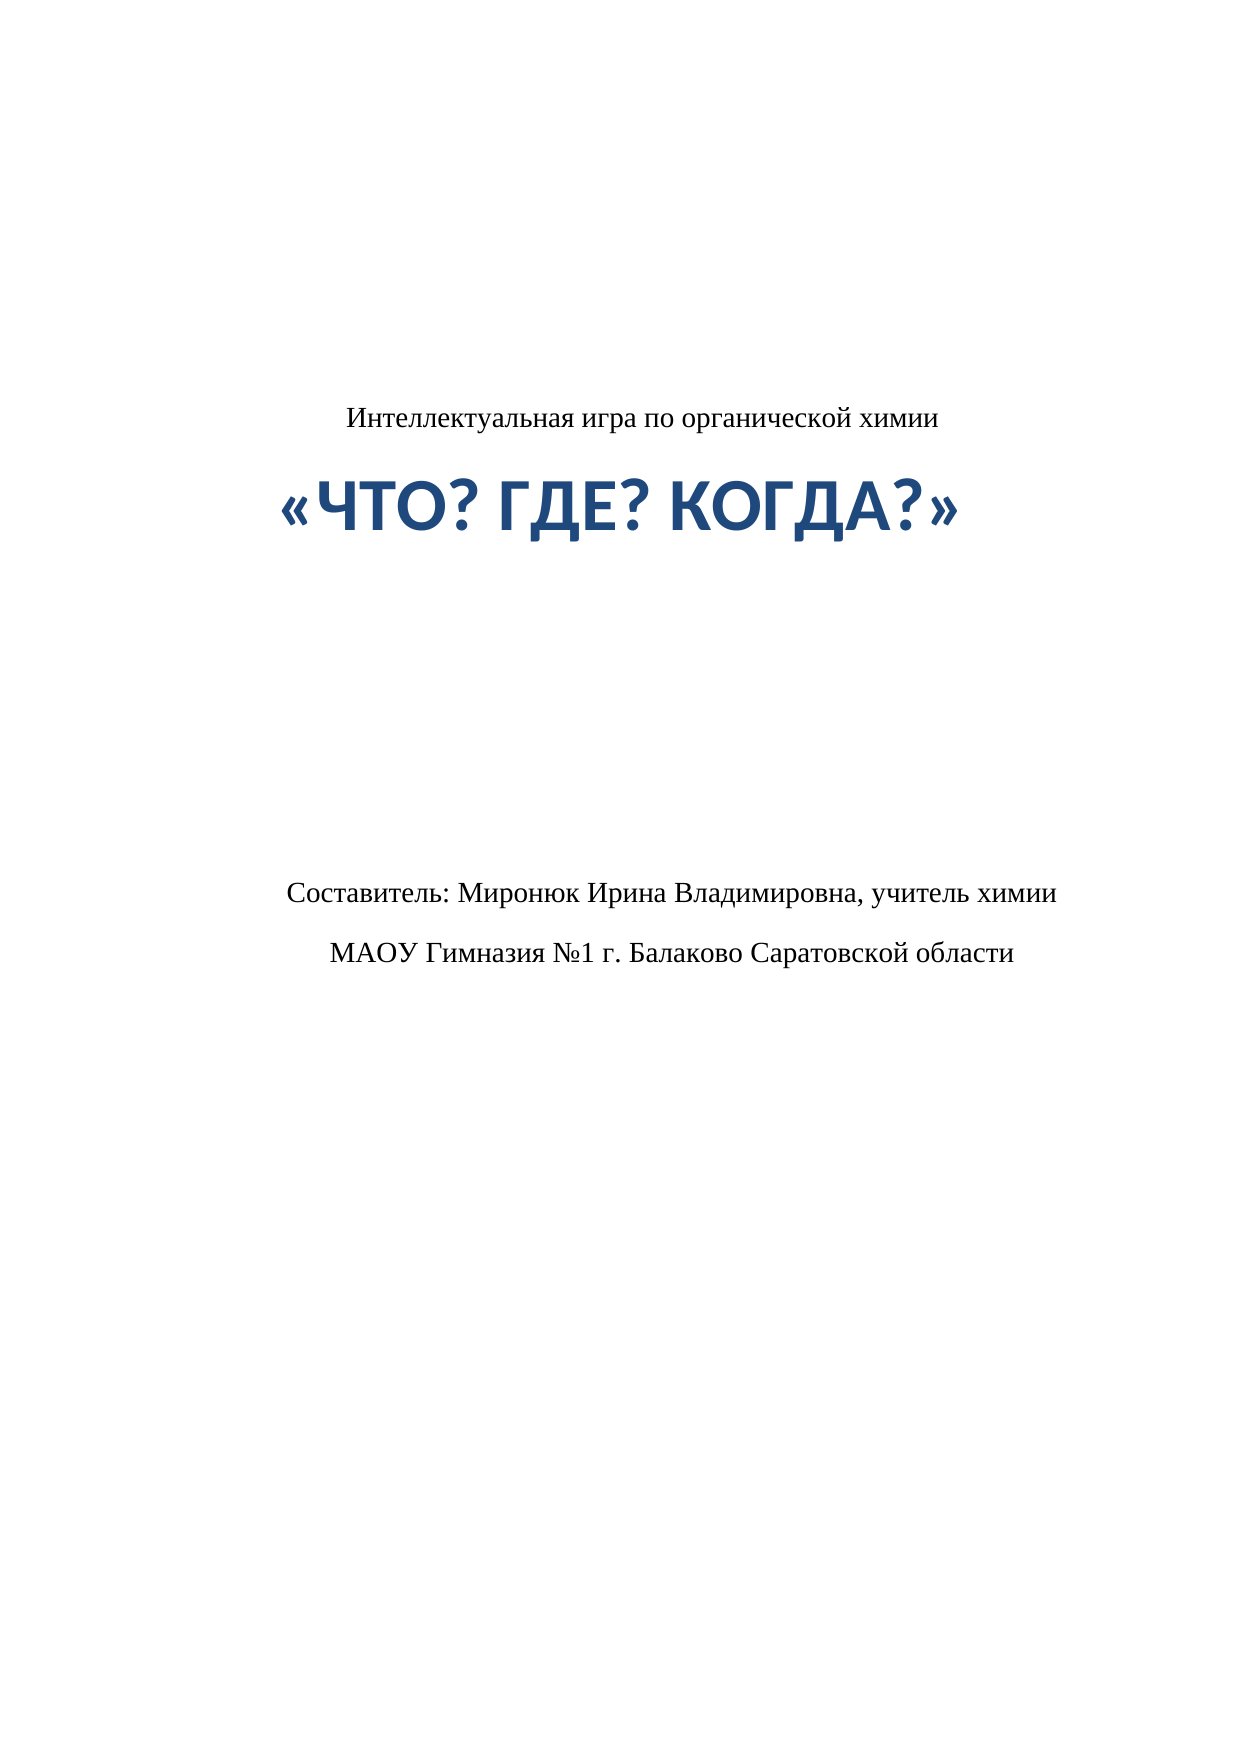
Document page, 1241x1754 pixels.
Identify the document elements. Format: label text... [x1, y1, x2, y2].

text Составитель: Миронюк Ирина Владимировна, учитель химии [148, 876, 1196, 909]
text МАОУ Гимназия №1 г. Балаково Саратовской области [148, 935, 1196, 968]
text Интеллектуальная игра по органической химии [89, 401, 1196, 434]
